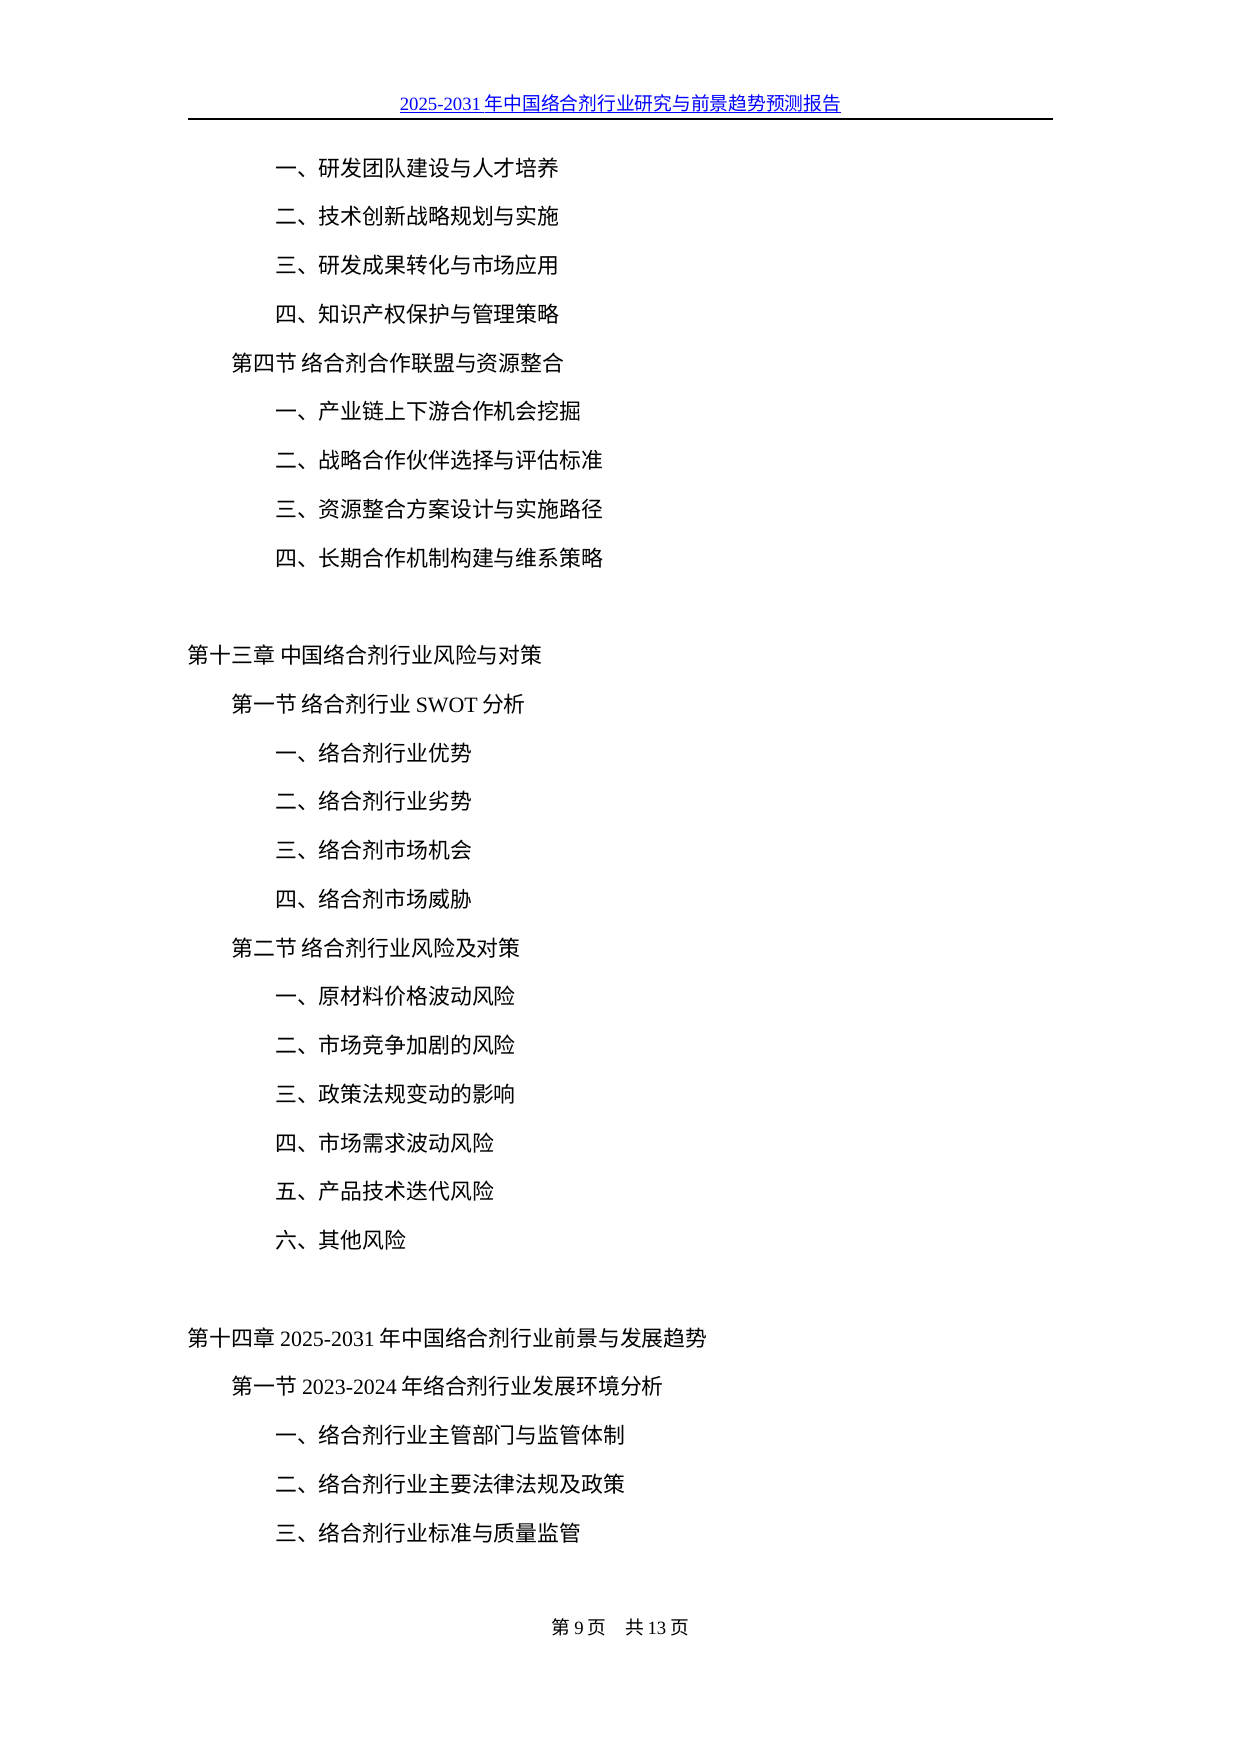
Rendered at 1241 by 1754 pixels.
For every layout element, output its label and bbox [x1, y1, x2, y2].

text [187, 150, 1053, 1548]
